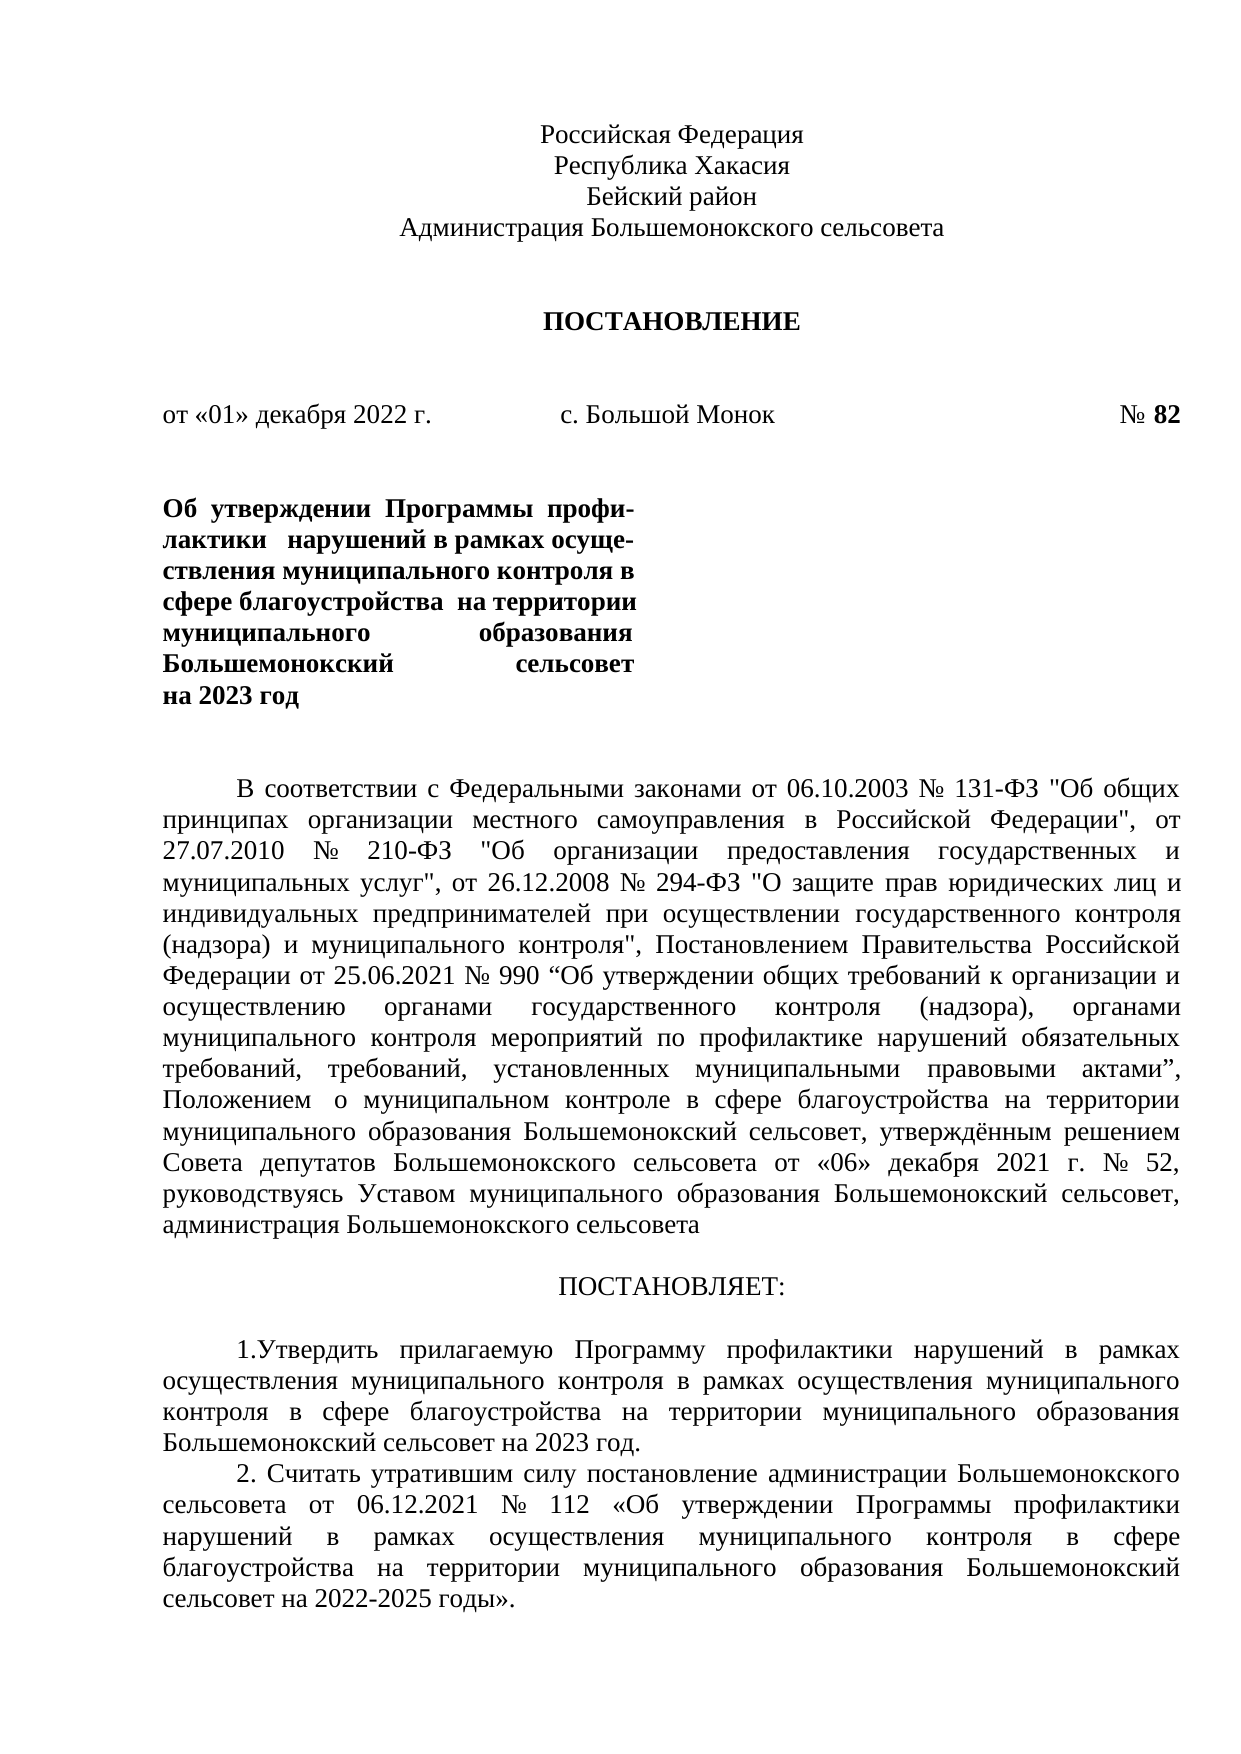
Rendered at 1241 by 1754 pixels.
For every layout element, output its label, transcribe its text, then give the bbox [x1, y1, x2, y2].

text лактики нарушений в рамках осуще- [162, 523, 1181, 554]
text Бейский район [162, 180, 1181, 212]
text ствления муниципального контроля в [162, 554, 1181, 585]
text 2. Считать утратившим силу постановление администрации Большемонокского сельсовета от 06.12.2021 № 112 «Об утверждении Программы профилактики нарушений в рамках осуществления муниципального контроля в сфере благоустройства на территории муниципального образования Большемонокский сельсовет на 2022-2025 годы». [162, 1457, 1181, 1613]
text Российская Федерация [162, 118, 1181, 149]
text на 2023 год [162, 679, 1181, 710]
text сфере благоустройства на территории [162, 585, 1181, 616]
text Большемонокский сельсовет [162, 648, 1181, 679]
text муниципального образования [162, 616, 1181, 648]
text Администрация Большемонокского сельсовета [162, 212, 1181, 243]
text 1.Утвердить прилагаемую Программу профилактики нарушений в рамках осуществления муниципального контроля в рамках осуществления муниципального контроля в сфере благоустройства на территории муниципального образования Большемонокский сельсовет на 2023 год. [162, 1333, 1181, 1457]
text В соответствии с Федеральными законами от 06.10.2003 № 131-ФЗ "Об общих принципах организации местного самоуправления в Российской Федерации", от 27.07.2010 № 210-ФЗ "Об организации предоставления государственных и муниципальных услуг", от 26.12.2008 № 294-ФЗ "О защите прав юридических лиц и индивидуальных предпринимателей при осуществлении государственного контроля (надзора) и муниципального контроля", Постановлением Правительства Российской Федерации от 25.06.2021 № 990 “Об утверждении общих требований к организации и осуществлению органами государственного контроля (надзора), органами муниципального контроля мероприятий по профилактике нарушений обязательных требований, требований, установленных муниципальными правовыми актами”, Положением о муниципальном контроле в сфере благоустройства на территории муниципального образования Большемонокский сельсовет, утверждённым решением Совета депутатов Большемонокского сельсовета от «06» декабря 2021 г. № 52, руководствуясь Уставом муниципального образования Большемонокский сельсовет, администрация Большемонокского сельсовета [162, 772, 1181, 1239]
text от «01» декабря 2022 г. с. Большой Монок № 82 [162, 398, 1181, 429]
text ПОСТАНОВЛЕНИЕ [162, 305, 1181, 336]
text Республика Хакасия [162, 149, 1181, 180]
text ПОСТАНОВЛЯЕТ: [162, 1271, 1181, 1302]
text Об утверждении Программы профи- [162, 492, 1181, 523]
